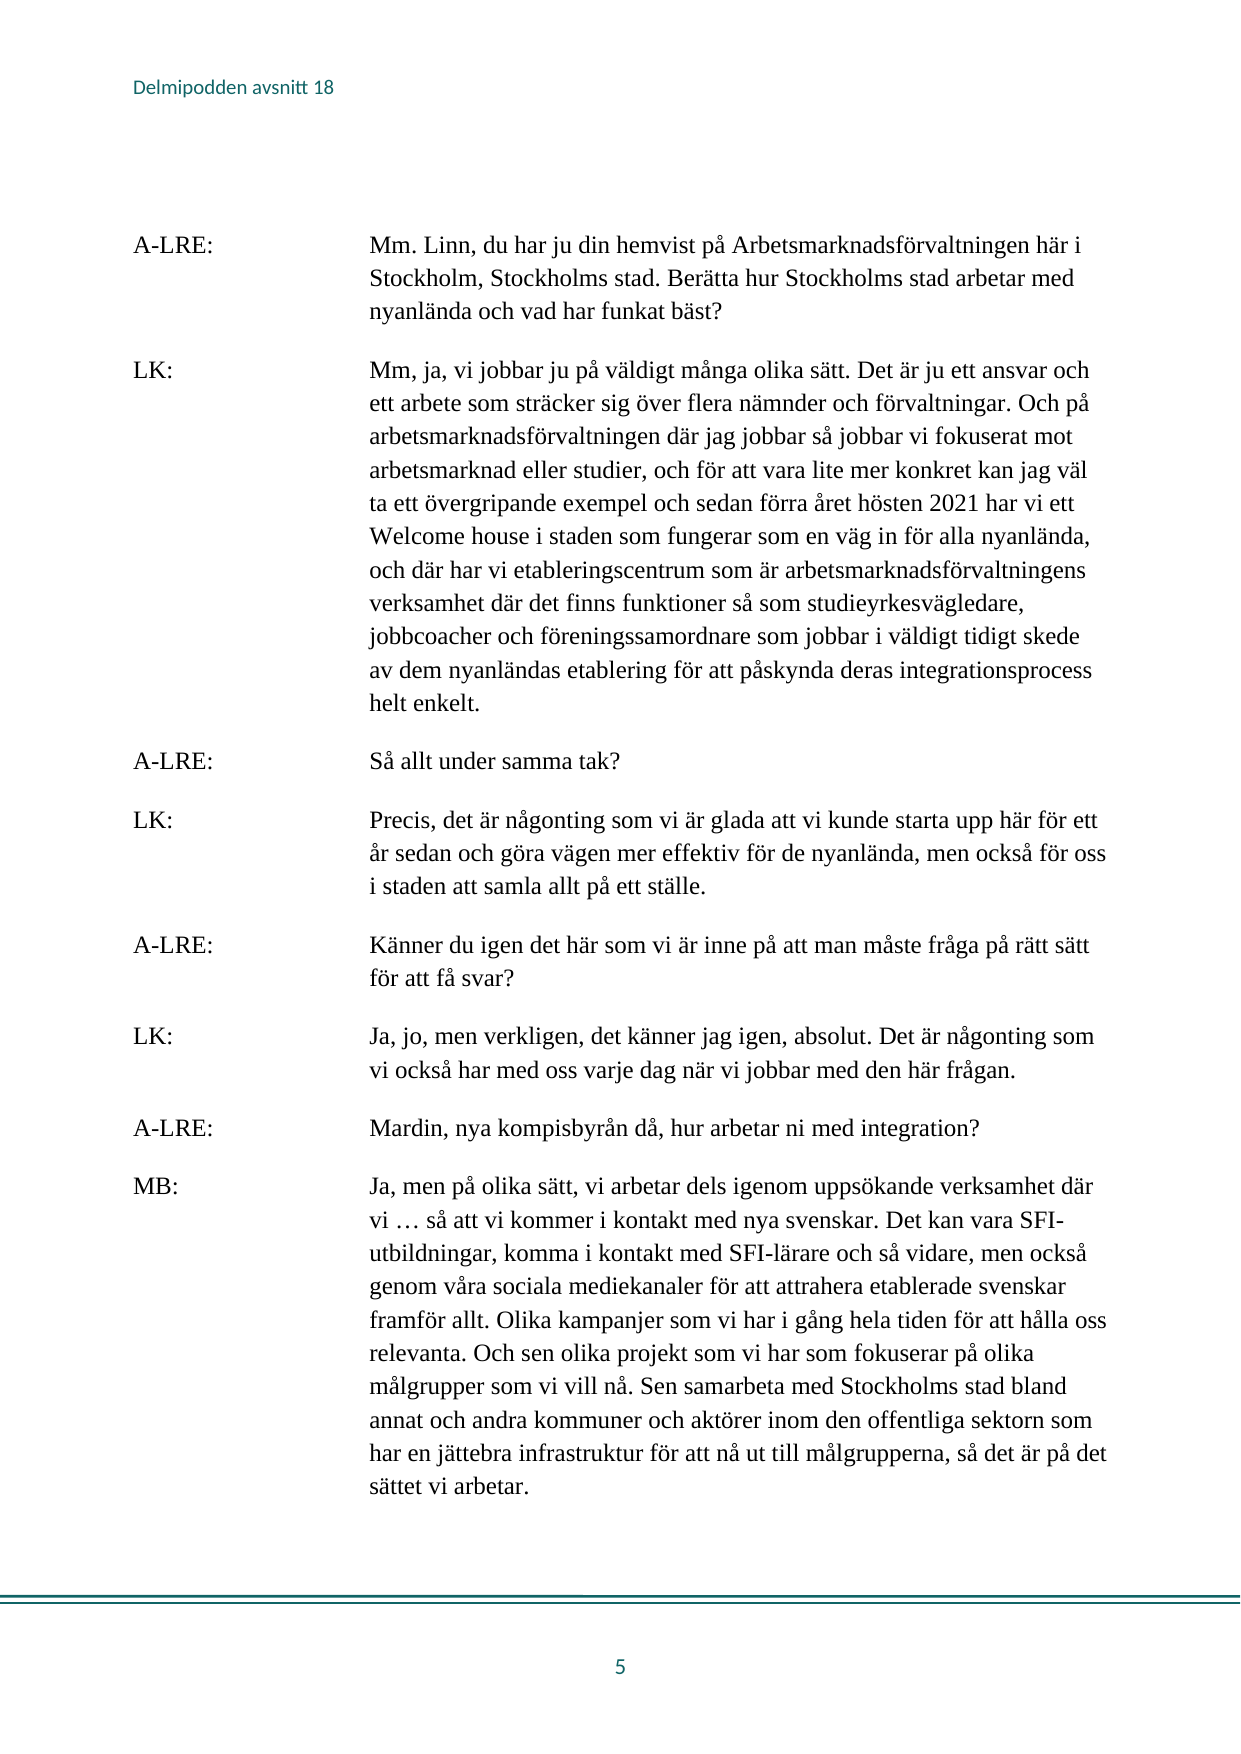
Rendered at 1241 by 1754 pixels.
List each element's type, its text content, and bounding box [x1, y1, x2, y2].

text A-LRE: Mm. Linn, du har ju din hemvist på Arbetsmarknadsförvaltningen här i Stockholm, Stockholms stad. Berätta hur Stockholms stad arbetar med nyanlända och vad har funkat bäst? [133, 226, 1107, 326]
text MB: Ja, men på olika sätt, vi arbetar dels igenom uppsökande verksamhet där vi … så att vi kommer i kontakt med nya svenskar. Det kan vara SFI-utbildningar, komma i kontakt med SFI-lärare och så vidare, men också genom våra sociala mediekanaler för att attrahera etablerade svenskar framför allt. Olika kampanjer som vi har i gång hela tiden för att hålla oss relevanta. Och sen olika projekt som vi har som fokuserar på olika målgrupper som vi vill nå. Sen samarbeta med Stockholms stad bland annat och andra kommuner och aktörer inom den offentliga sektorn som har en jättebra infrastruktur för att nå ut till målgrupperna, så det är på det sättet vi arbetar. [133, 1168, 1107, 1501]
text LK: Ja, jo, men verkligen, det känner jag igen, absolut. Det är någonting som vi också har med oss varje dag när vi jobbar med den här frågan. [133, 1018, 1107, 1085]
text A-LRE: Känner du igen det här som vi är inne på att man måste fråga på rätt sätt för att få svar? [133, 926, 1107, 993]
text LK: Mm, ja, vi jobbar ju på väldigt många olika sätt. Det är ju ett ansvar och ett arbete som sträcker sig över flera nämnder och förvaltningar. Och på arbetsmarknadsförvaltningen där jag jobbar så jobbar vi fokuserat mot arbetsmarknad eller studier, och för att vara lite mer konkret kan jag väl ta ett övergripande exempel och sedan förra året hösten 2021 har vi ett Welcome house i staden som fungerar som en väg in för alla nyanlända, och där har vi etableringscentrum som är arbetsmarknadsförvaltningens verksamhet där det finns funktioner så som studieyrkesvägledare, jobbcoacher och föreningssamordnare som jobbar i väldigt tidigt skede av dem nyanländas etablering för att påskynda deras integrationsprocess helt enkelt. [133, 351, 1107, 718]
text LK: Precis, det är någonting som vi är glada att vi kunde starta upp här för ett år sedan och göra vägen mer effektiv för de nyanlända, men också för oss i staden att samla allt på ett ställe. [133, 801, 1107, 901]
text A-LRE: Mardin, nya kompisbyrån då, hur arbetar ni med integration? [133, 1110, 1107, 1143]
text A-LRE: Så allt under samma tak? [133, 743, 1107, 776]
